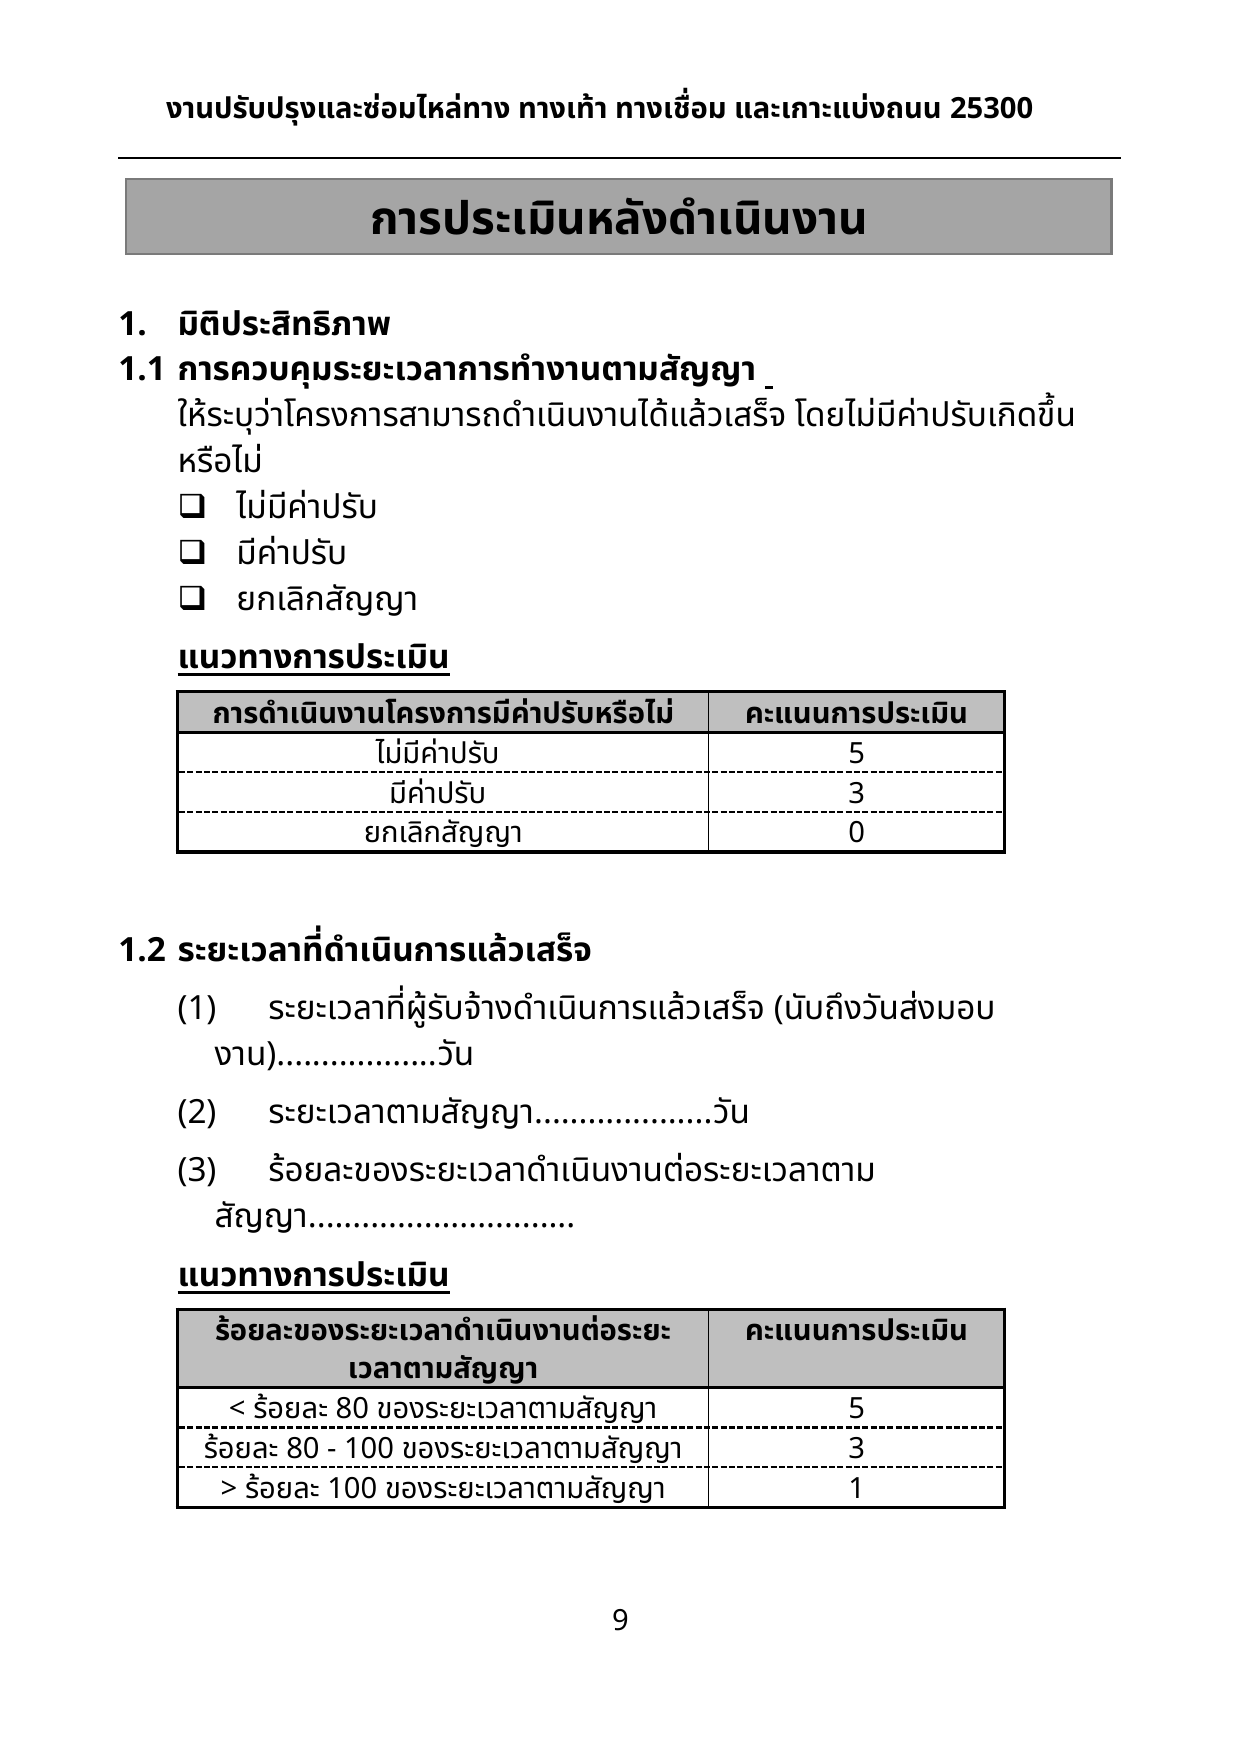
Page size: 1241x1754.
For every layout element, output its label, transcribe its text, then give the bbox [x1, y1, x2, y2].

list ระยะเวลาที่ดำเนินการแล้วเสร็จ [118, 924, 1122, 970]
table_cell ร้อยละ 80 - 100 ของระยะเวลาตามสัญญา [179, 1426, 708, 1466]
text มีค่าปรับ [177, 527, 1122, 573]
list ร้อยละของระยะเวลาดำเนินงานต่อระยะเวลาตามสัญญา.............................. [177, 1145, 1122, 1237]
table_cell 3 [709, 771, 1003, 811]
table_cell มีค่าปรับ [179, 771, 708, 811]
table_cell 1 [709, 1466, 1003, 1506]
text แนวทางการประเมิน [177, 632, 1122, 677]
table_cell > ร้อยละ 100 ของระยะเวลาตามสัญญา [179, 1466, 708, 1506]
table_header คะแนนการประเมิน [709, 693, 1003, 731]
table_cell ยกเลิกสัญญา [179, 811, 708, 850]
table_cell 5 [709, 734, 1003, 771]
table_cell 3 [709, 1426, 1003, 1466]
list ระยะเวลาตามสัญญา....................วัน [177, 1087, 1122, 1133]
list มิติประสิทธิภาพ [118, 298, 1122, 344]
list การควบคุมระยะเวลาการทำงานตามสัญญา [118, 344, 1122, 390]
list ระยะเวลาที่ผู้รับจ้างดำเนินการแล้วเสร็จ (นับถึงวันส่งมอบงาน)..................วัน [177, 983, 1122, 1074]
text ยกเลิกสัญญา [177, 573, 1122, 619]
table_header ร้อยละของระยะเวลาดำเนินงานต่อระยะเวลาตามสัญญา [179, 1311, 708, 1386]
table_cell < ร้อยละ 80 ของระยะเวลาตามสัญญา [179, 1389, 708, 1426]
table_header คะแนนการประเมิน [709, 1311, 1003, 1386]
table_cell ไม่มีค่าปรับ [179, 734, 708, 771]
table_cell 5 [709, 1389, 1003, 1426]
text แนวทางการประเมิน [177, 1249, 1122, 1295]
table_cell 0 [709, 811, 1003, 850]
text ไม่มีค่าปรับ [177, 482, 1122, 527]
table_header การดำเนินงานโครงการมีค่าปรับหรือไม่ [179, 693, 708, 731]
list ให้ระบุว่าโครงการสามารถดำเนินงานได้แล้วเสร็จ โดยไม่มีค่าปรับเกิดขึ้นหรือไม่ [177, 390, 1122, 482]
